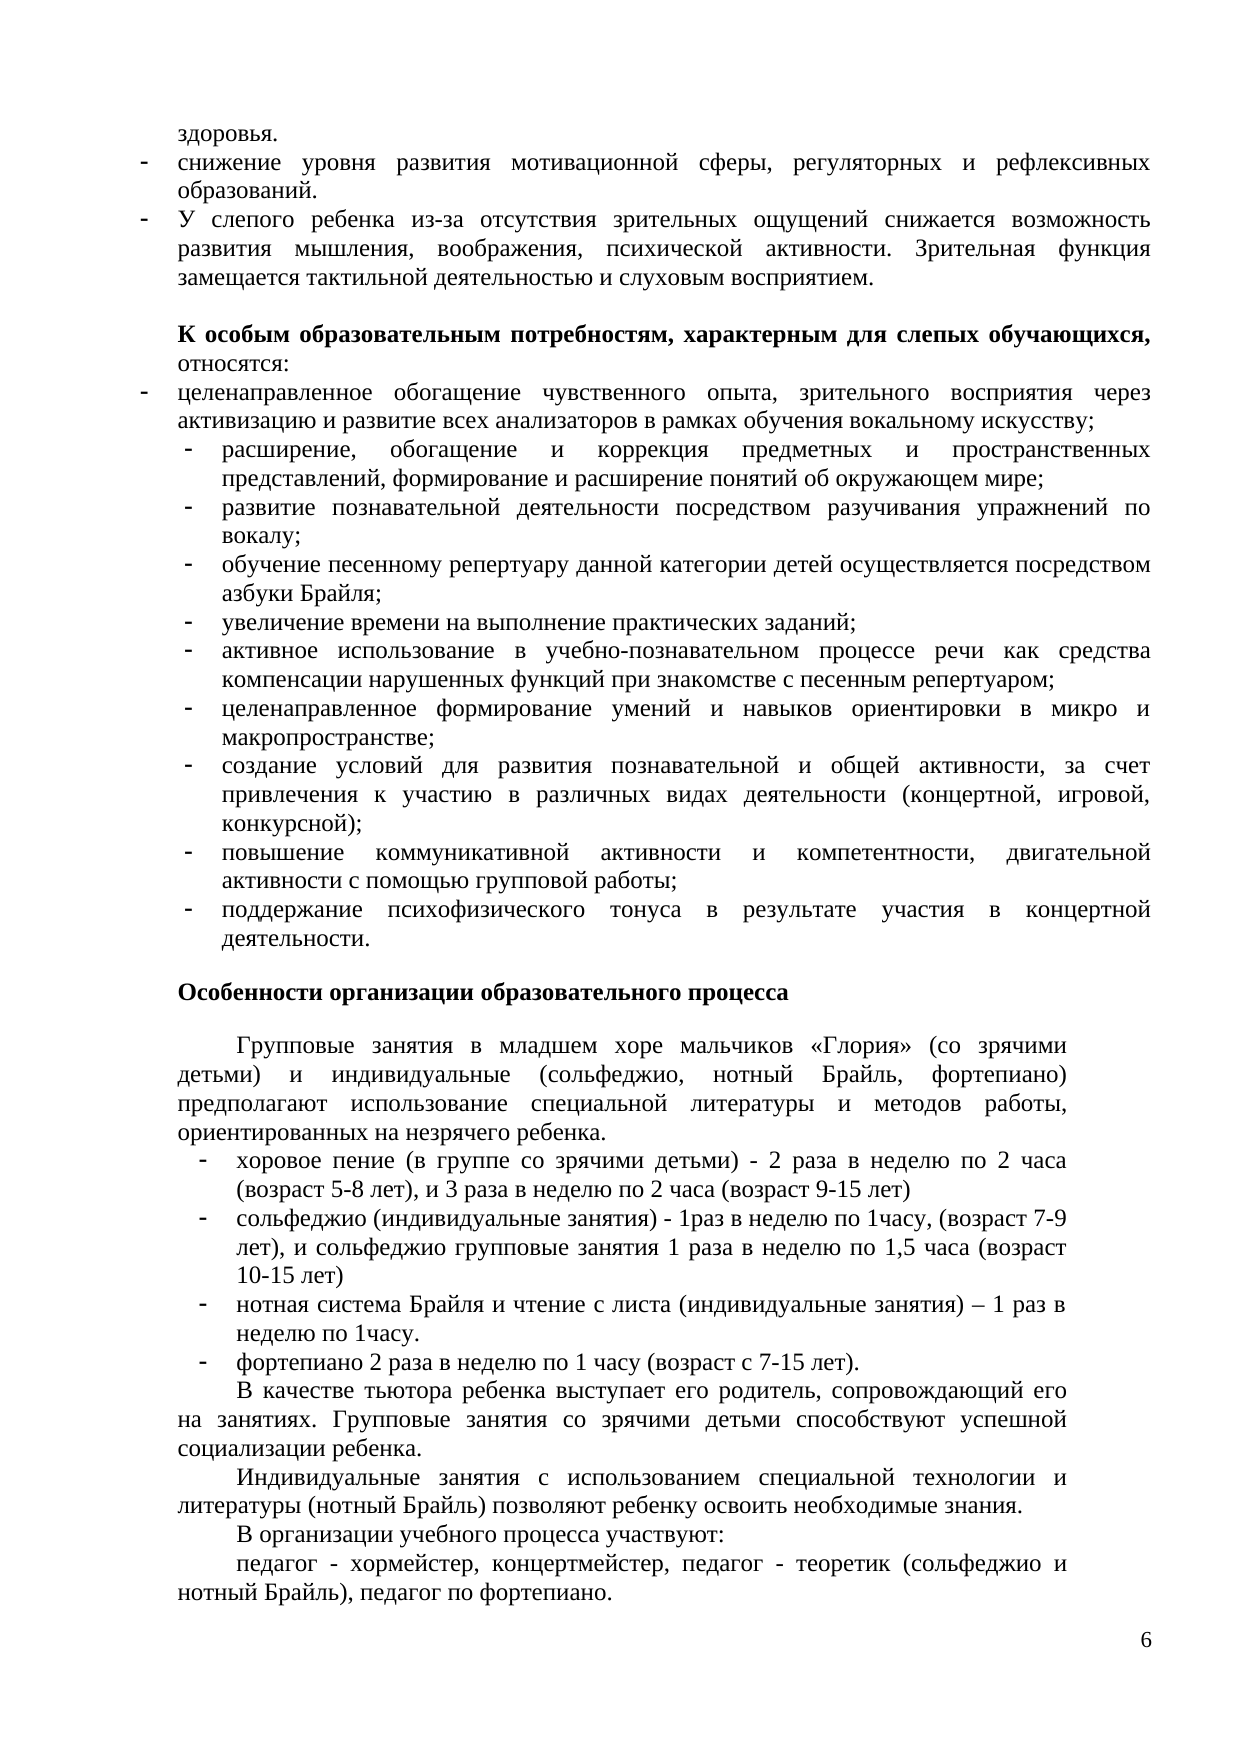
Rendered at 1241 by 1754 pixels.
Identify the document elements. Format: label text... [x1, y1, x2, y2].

list расширение, обогащение и коррекция предметных и пространственных представлений, формирование и расширение понятий об окружающем мире; [184, 434, 1151, 492]
list хоровое пение (в группе со зрячими детьми) - 2 раза в неделю по 2 часа (возраст 5-8 лет), и 3 раза в неделю по 2 часа (возраст 9-15 лет) [199, 1146, 1068, 1203]
text Индивидуальные занятия с использованием специальной технологии и литературы (нотный Брайль) позволяют ребенку освоить необходимые знания. [177, 1462, 1068, 1519]
list увеличение времени на выполнение практических заданий; [184, 607, 1151, 636]
list нотная система Брайля и чтение с листа (индивидуальные занятия) – 1 раз в неделю по 1часу. [199, 1289, 1068, 1347]
text Особенности организации образовательного процесса [177, 977, 1068, 1006]
text К особым образовательным потребностям, характерным для слепых обучающихся, относятся: [177, 319, 1151, 377]
text В организации учебного процесса участвуют: [177, 1519, 1068, 1548]
text В качестве тьютора ребенка выступает его родитель, сопровождающий его на занятиях. Групповые занятия со зрячими детьми способствуют успешной социализации ребенка. [177, 1376, 1068, 1462]
list снижение уровня развития мотивационной сферы, регуляторных и рефлексивных образований. [140, 147, 1151, 204]
list У слепого ребенка из-за отсутствия зрительных ощущений снижается возможность развития мышления, воображения, психической активности. Зрительная функция замещается тактильной деятельностью и слуховым восприятием. [140, 204, 1151, 291]
list поддержание психофизического тонуса в результате участия в концертной деятельности. [184, 894, 1151, 952]
list развитие познавательной деятельности посредством разучивания упражнений по вокалу; [184, 492, 1151, 549]
list фортепиано 2 раза в неделю по 1 часу (возраст с 7-15 лет). [199, 1347, 1068, 1376]
text педагог - хормейстер, концертмейстер, педагог - теоретик (сольфеджио и нотный Брайль), педагог по фортепиано. [177, 1548, 1068, 1606]
text Групповые занятия в младшем хоре мальчиков «Глория» (со зрячими детьми) и индивидуальные (сольфеджио, нотный Брайль, фортепиано) предполагают использование специальной литературы и методов работы, ориентированных на незрячего ребенка. [177, 1031, 1068, 1146]
list обучение песенному репертуару данной категории детей осуществляется посредством азбуки Брайля; [184, 549, 1151, 607]
list активное использование в учебно-познавательном процессе речи как средства компенсации нарушенных функций при знакомстве с песенным репертуаром; [184, 636, 1151, 693]
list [140, 118, 1151, 147]
list целенаправленное формирование умений и навыков ориентировки в микро и макропространстве; [184, 693, 1151, 751]
list повышение коммуникативной активности и компетентности, двигательной активности с помощью групповой работы; [184, 837, 1151, 894]
list создание условий для развития познавательной и общей активности, за счет привлечения к участию в различных видах деятельности (концертной, игровой, конкурсной); [184, 751, 1151, 837]
list целенаправленное обогащение чувственного опыта, зрительного восприятия через активизацию и развитие всех анализаторов в рамках обучения вокальному искусству; [140, 377, 1151, 434]
list сольфеджио (индивидуальные занятия) - 1раз в неделю по 1часу, (возраст 7-9 лет), и сольфеджио групповые занятия 1 раза в неделю по 1,5 часа (возраст 10-15 лет) [199, 1203, 1068, 1289]
